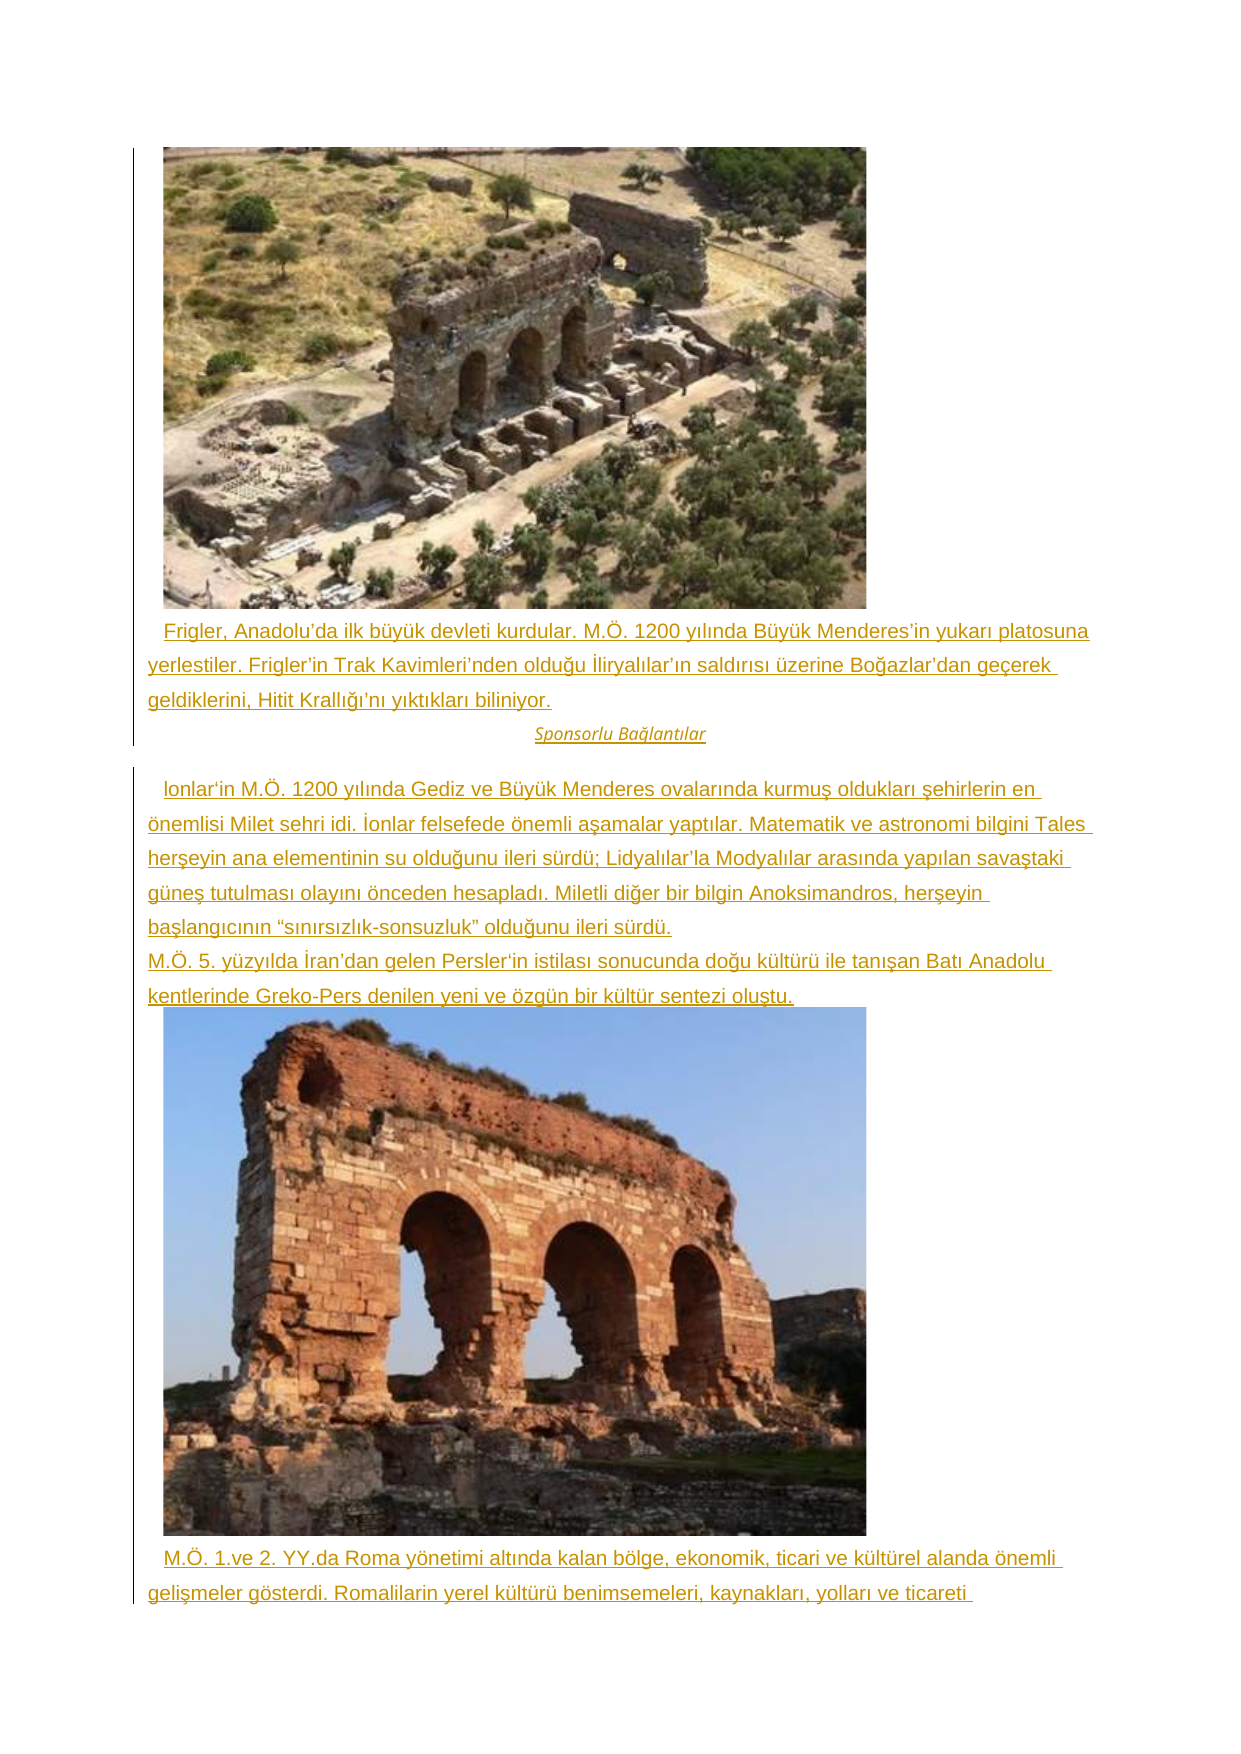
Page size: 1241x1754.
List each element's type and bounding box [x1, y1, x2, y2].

picture [163, 147, 867, 609]
picture [163, 1007, 867, 1536]
